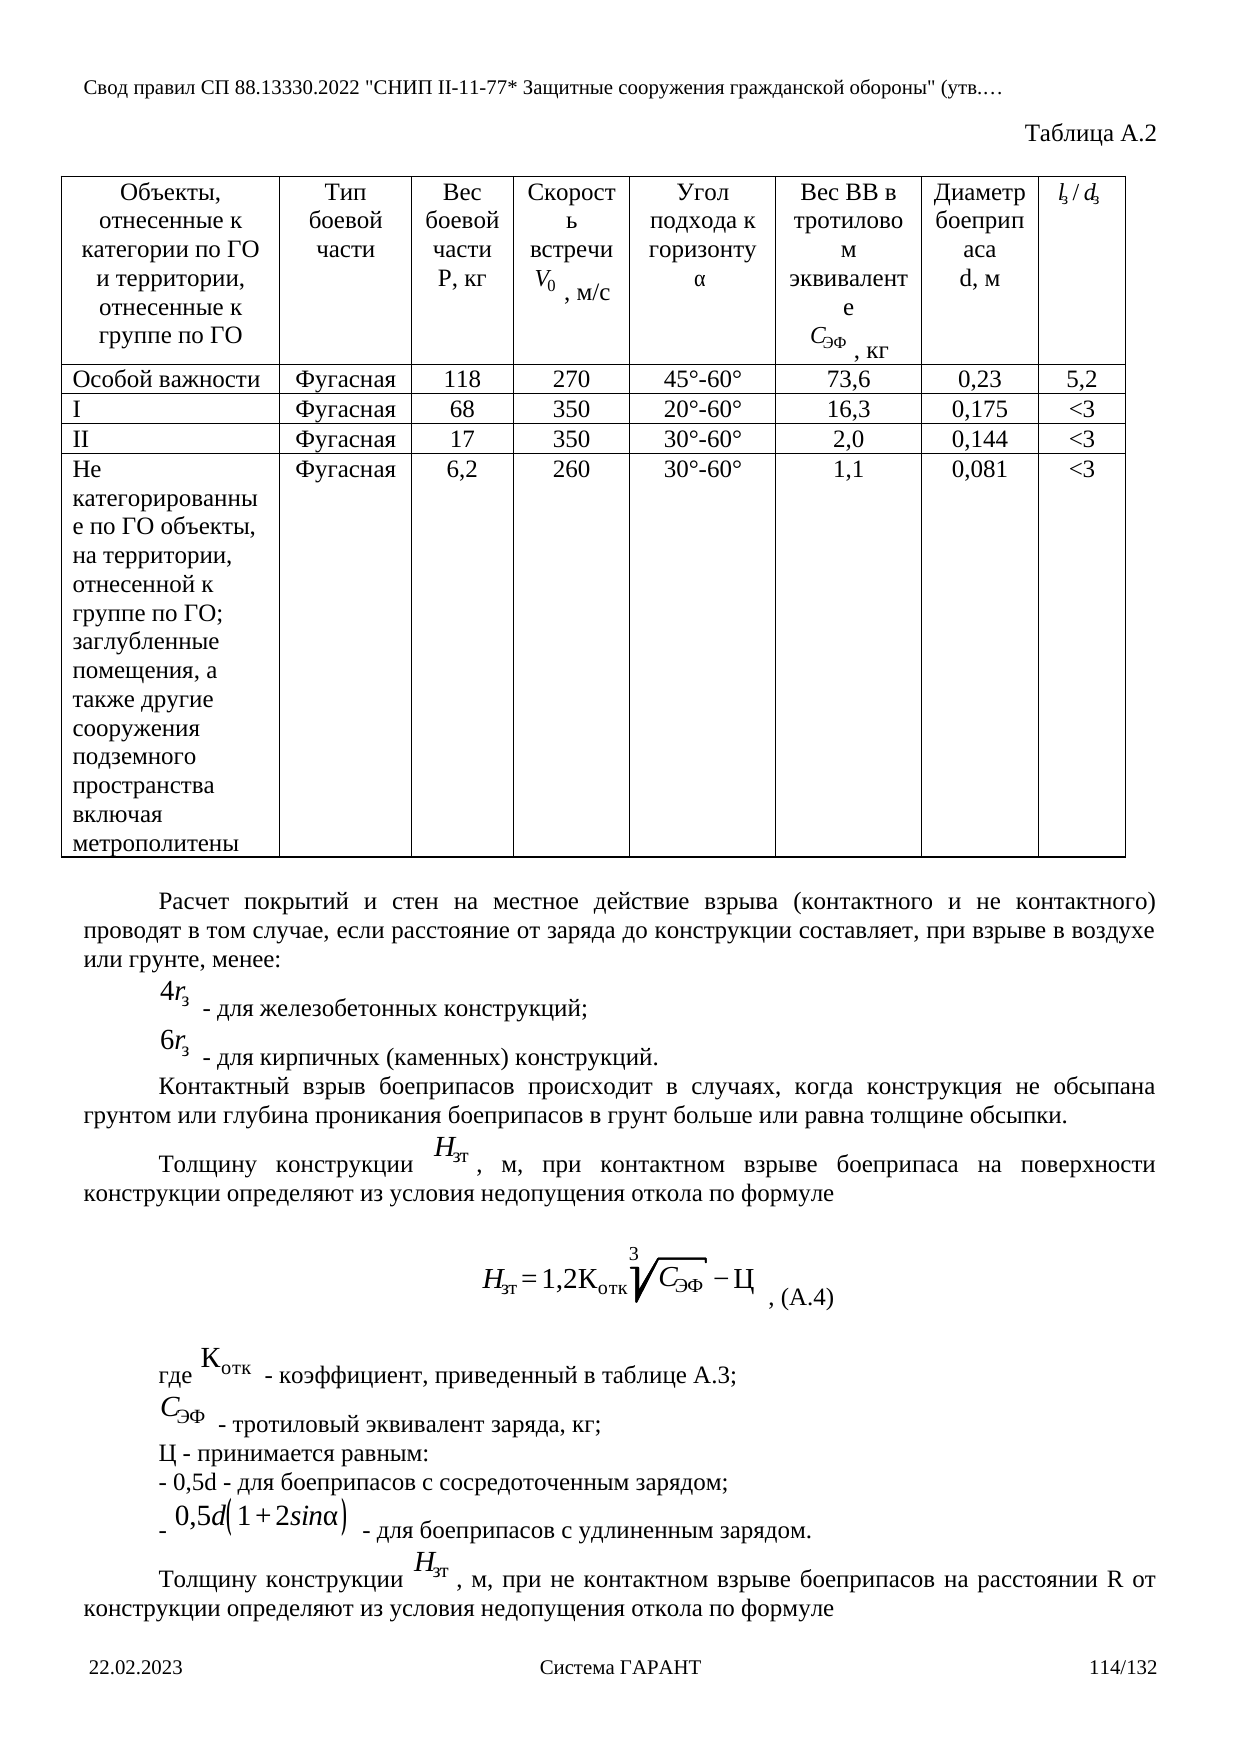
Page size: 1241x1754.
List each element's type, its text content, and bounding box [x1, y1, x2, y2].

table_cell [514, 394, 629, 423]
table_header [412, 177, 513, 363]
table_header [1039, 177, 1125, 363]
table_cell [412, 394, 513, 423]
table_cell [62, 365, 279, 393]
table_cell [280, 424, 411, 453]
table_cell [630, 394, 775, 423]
text Контактный взрыв боеприпасов происходит в случаях, когда конструкция не обсыпана грунтом или глубина проникания боеприпасов в грунт больше или равна толщине обсыпки. [83, 1071, 1157, 1128]
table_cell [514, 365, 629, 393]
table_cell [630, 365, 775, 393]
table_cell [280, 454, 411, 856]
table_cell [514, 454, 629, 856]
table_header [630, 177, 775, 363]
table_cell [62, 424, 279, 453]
text - для железобетонных конструкций; [83, 972, 1157, 1022]
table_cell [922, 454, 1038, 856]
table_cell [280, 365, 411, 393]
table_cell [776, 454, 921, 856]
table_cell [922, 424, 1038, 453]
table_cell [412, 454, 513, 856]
text , (А.4) [83, 1235, 1157, 1311]
text Ц - принимается равным: [83, 1438, 1157, 1467]
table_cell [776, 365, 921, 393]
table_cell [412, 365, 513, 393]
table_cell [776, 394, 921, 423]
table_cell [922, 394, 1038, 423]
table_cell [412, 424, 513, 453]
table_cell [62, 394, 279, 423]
text где - коэффициент, приведенный в таблице А.3; [83, 1340, 1157, 1389]
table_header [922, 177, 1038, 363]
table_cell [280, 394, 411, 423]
text - 0,5d - для боеприпасов с сосредоточенным зарядом; [83, 1467, 1157, 1496]
text Расчет покрытий и стен на местное действие взрыва (контактного и не контактного) проводят в том случае, если расстояние от заряда до конструкции составляет, при взрыве в воздухе или грунте, менее: [83, 886, 1157, 972]
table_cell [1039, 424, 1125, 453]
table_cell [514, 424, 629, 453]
text Толщину конструкции , м, при не контактном взрыве боеприпасов на расстоянии R от конструкции определяют из условия недопущения откола по формуле [83, 1543, 1157, 1622]
text Толщину конструкции , м, при контактном взрыве боеприпаса на поверхности конструкции определяют из условия недопущения откола по формуле [83, 1128, 1157, 1206]
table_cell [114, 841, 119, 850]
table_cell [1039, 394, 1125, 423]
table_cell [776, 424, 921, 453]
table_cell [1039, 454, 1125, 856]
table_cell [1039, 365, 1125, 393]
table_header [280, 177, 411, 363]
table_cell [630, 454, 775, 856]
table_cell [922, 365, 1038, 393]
text Таблица А.2 [83, 118, 1157, 147]
text - для кирпичных (каменных) конструкций. [83, 1022, 1157, 1071]
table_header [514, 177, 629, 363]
text - - для боеприпасов с удлиненным зарядом. [83, 1496, 1157, 1543]
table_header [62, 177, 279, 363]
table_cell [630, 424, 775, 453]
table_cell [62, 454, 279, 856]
text - тротиловый эквивалент заряда, кг; [83, 1389, 1157, 1438]
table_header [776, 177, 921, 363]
